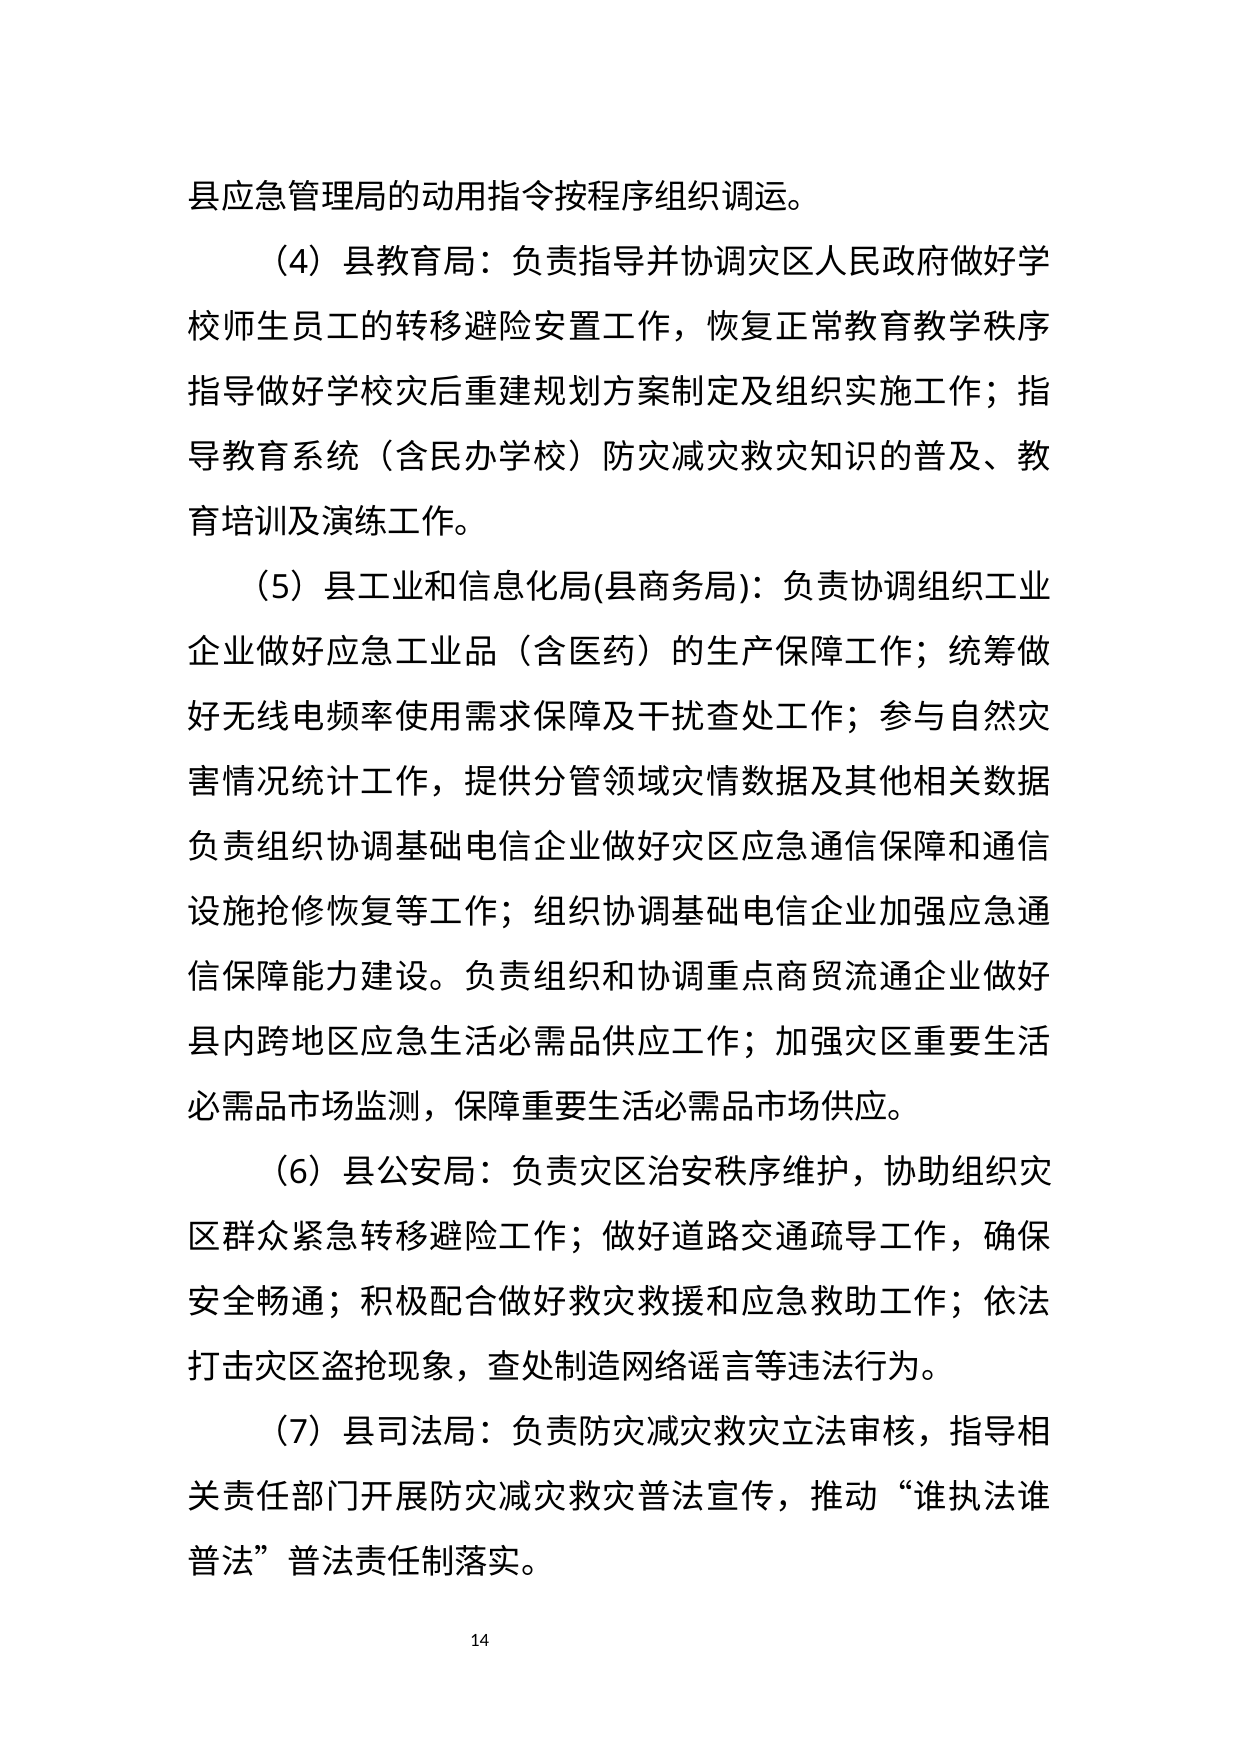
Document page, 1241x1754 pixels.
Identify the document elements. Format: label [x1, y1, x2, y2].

text [187, 1137, 1053, 1592]
text [187, 162, 1053, 1137]
